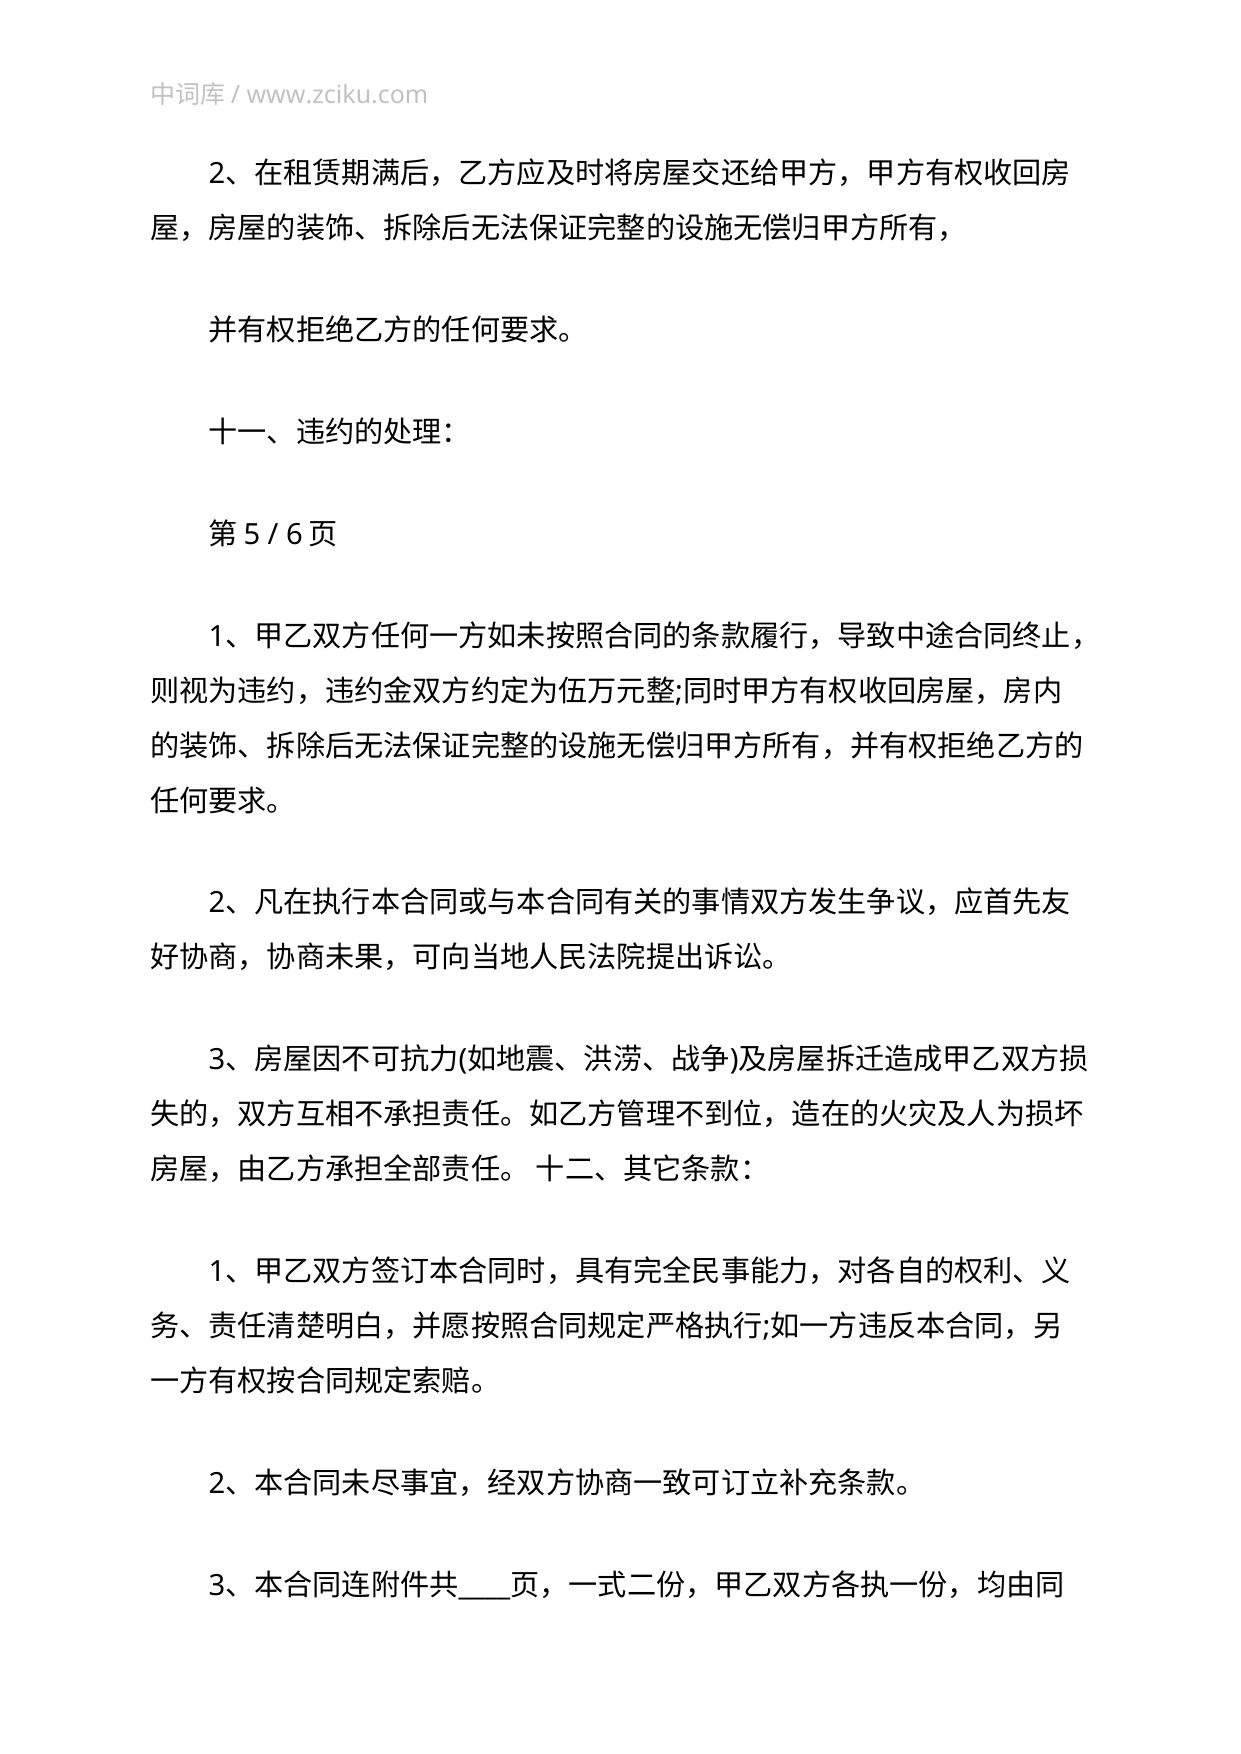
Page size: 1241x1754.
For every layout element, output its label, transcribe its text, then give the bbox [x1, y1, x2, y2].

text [150, 1561, 1090, 1603]
text 十一、违约的处理： [150, 408, 1090, 451]
text 3、房屋因不可抗力(如地震、洪涝、战争)及房屋拆迁造成甲乙双方损失的，双方互相不承担责任。如乙方管理不到位，造在的火灾及人为损坏房屋，由乙方承担全部责任。 十二、其它条款： [150, 1036, 1090, 1188]
text 2、凡在执行本合同或与本合同有关的事情双方发生争议，应首先友好协商，协商未果，可向当地人民法院提出诉讼。 [150, 879, 1090, 976]
text 并有权拒绝乙方的任何要求。 [150, 307, 1090, 349]
text 2、本合同未尽事宜，经双方协商一致可订立补充条款。 [150, 1459, 1090, 1502]
text 2、在租赁期满后，乙方应及时将房屋交还给甲方，甲方有权收回房屋，房屋的装饰、拆除后无法保证完整的设施无偿归甲方所有， [150, 150, 1090, 247]
text 第5 / 6页 [150, 510, 1090, 553]
text 1、甲乙双方签订本合同时，具有完全民事能力，对各自的权利、义务、责任清楚明白，并愿按照合同规定严格执行;如一方违反本合同，另一方有权按合同规定索赔。 [150, 1247, 1090, 1400]
text 1、甲乙双方任何一方如未按照合同的条款履行，导致中途合同终止，则视为违约，违约金双方约定为伍万元整;同时甲方有权收回房屋，房内的装饰、拆除后无法保证完整的设施无偿归甲方所有，并有权拒绝乙方的任何要求。 [150, 612, 1090, 819]
